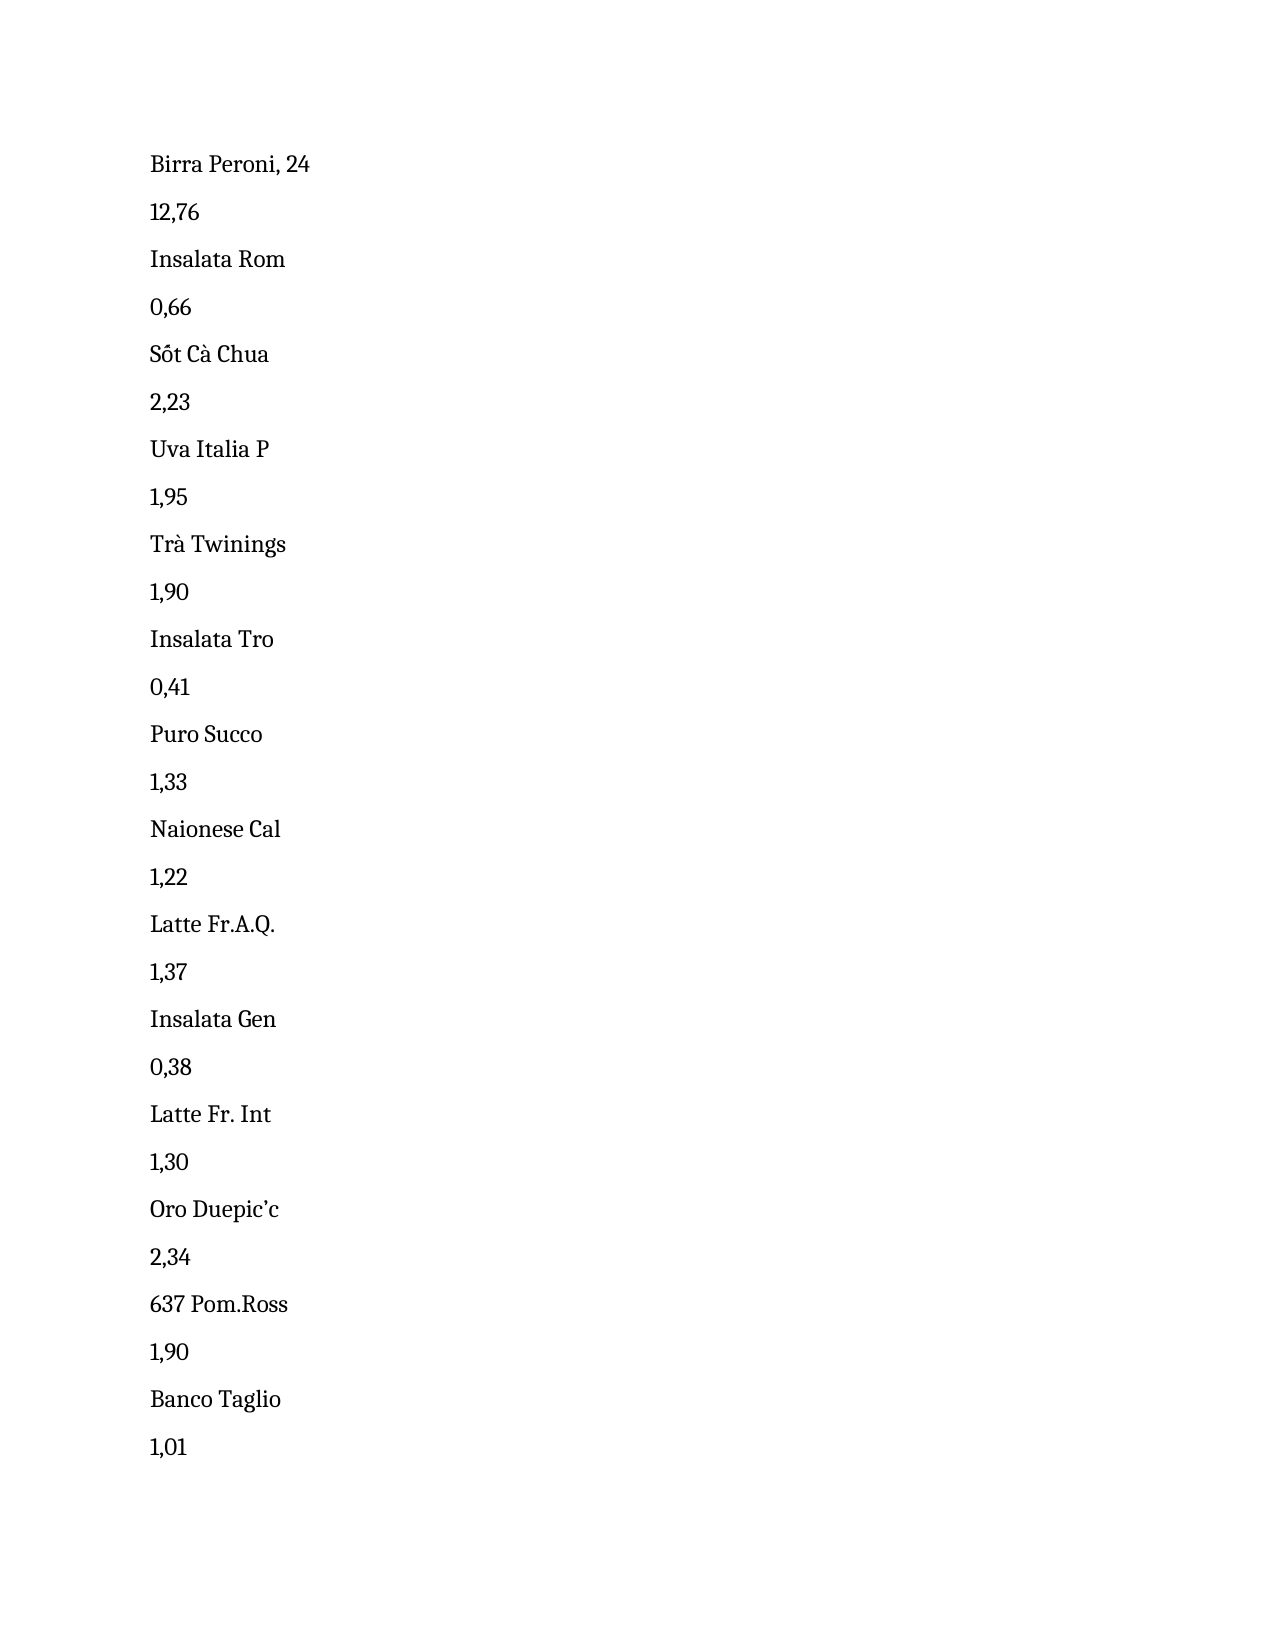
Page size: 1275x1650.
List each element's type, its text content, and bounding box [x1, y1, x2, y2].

text Naionese Cal [150, 815, 1125, 844]
text 2,34 [150, 1242, 1125, 1271]
text 1,33 [150, 767, 1125, 796]
text 0,38 [150, 1052, 1125, 1081]
text Insalata Gen [150, 1005, 1125, 1034]
text 0,66 [150, 292, 1125, 321]
text Oro Duepic’c [150, 1195, 1125, 1224]
text 0,41 [150, 672, 1125, 701]
text Uva Italia P [150, 435, 1125, 464]
text 1,30 [150, 1147, 1125, 1176]
text Latte Fr.A.Q. [150, 910, 1125, 939]
text 1,90 [150, 1337, 1125, 1366]
text 1,22 [150, 862, 1125, 891]
text Banco Taglio [150, 1385, 1125, 1414]
text Latte Fr. Int [150, 1100, 1125, 1129]
text 1,90 [150, 577, 1125, 606]
text 1,95 [150, 482, 1125, 511]
text Trà Twinings [150, 530, 1125, 559]
text 2,23 [150, 387, 1125, 416]
text Birra Peroni, 24 [150, 150, 1125, 179]
text Puro Succo [150, 720, 1125, 749]
text 1,37 [150, 957, 1125, 986]
text Insalata Rom [150, 245, 1125, 274]
text Sốt Cà Chua [150, 340, 1125, 369]
text 1,01 [150, 1432, 1125, 1461]
text 637 Pom.Ross [150, 1290, 1125, 1319]
text Insalata Tro [150, 625, 1125, 654]
text 12,76 [150, 197, 1125, 226]
